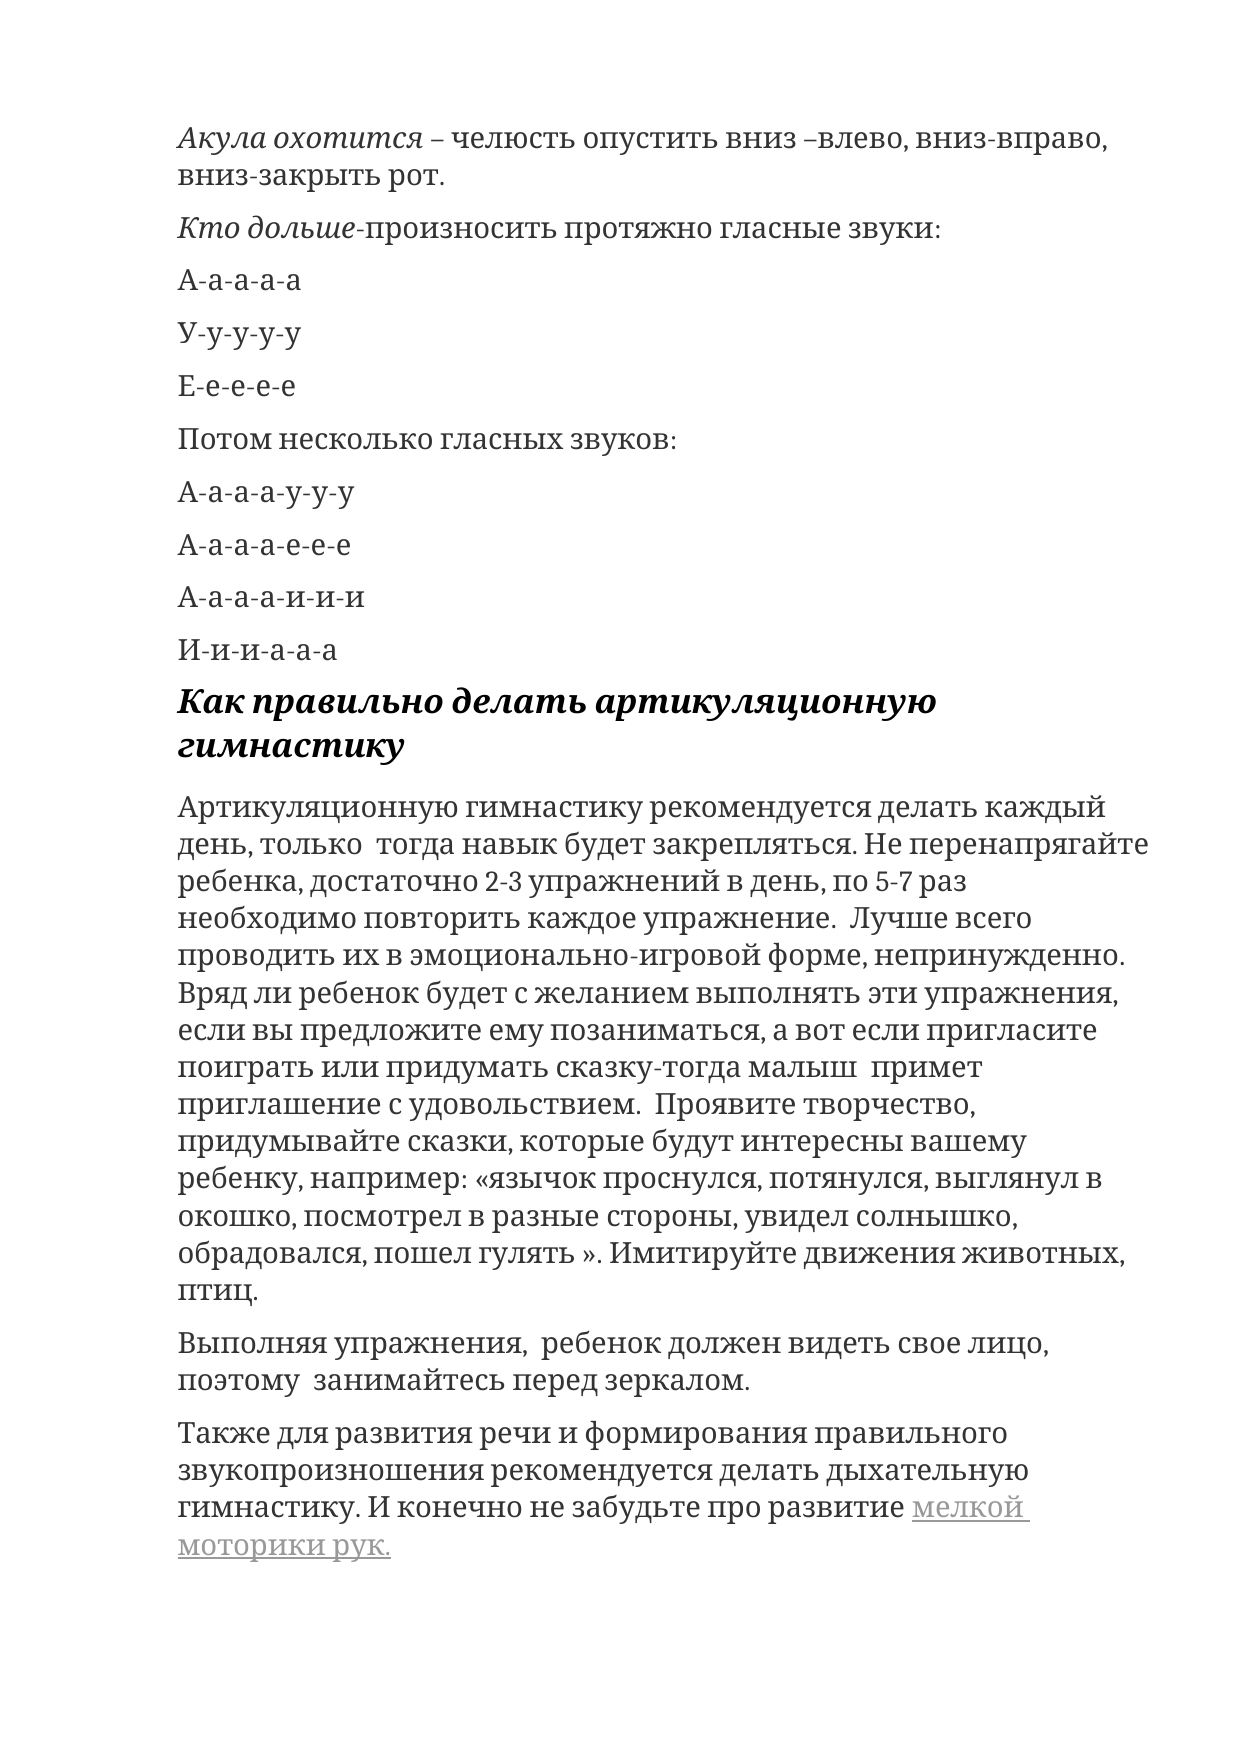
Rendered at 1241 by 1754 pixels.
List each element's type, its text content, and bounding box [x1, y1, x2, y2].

text Также для развития речи и формирования правильного звукопроизношения рекомендуется делать дыхательную гимнастику. И конечно не забудьте про развитие мелкой моторики рук. [177, 1413, 1152, 1562]
text Выполняя упражнения, ребенок должен видеть свое лицо, поэтому занимайтесь перед зеркалом. [177, 1323, 1152, 1398]
text Кто дольше-произносить протяжно гласные звуки: [177, 208, 1152, 245]
text Артикуляционную гимнастику рекомендуется делать каждый день, только тогда навык будет закрепляться. Не перенапрягайте ребенка, достаточно 2-3 упражнений в день, по 5-7 раз необходимо повторить каждое упражнение. Лучше всего проводить их в эмоционально-игровой форме, непринужденно. Вряд ли ребенок будет с желанием выполнять эти упражнения, если вы предложите ему позаниматься, а вот если пригласите поиграть или придумать сказку-тогда малыш примет приглашение с удовольствием. Проявите творчество, придумывайте сказки, которые будут интересны вашему ребенку, например: «язычок проснулся, потянулся, выглянул в окошко, посмотрел в разные стороны, увидел солнышко, обрадовался, пошел гулять ». Имитируйте движения животных, птиц. [177, 787, 1152, 1308]
text И-и-и-а-а-а [177, 631, 1152, 668]
text Акула охотится – челюсть опустить вниз –влево, вниз-вправо, вниз-закрыть рот. [177, 118, 1152, 192]
text Е-е-е-е-е [177, 367, 1152, 404]
text А-а-а-а-е-е-е [177, 525, 1152, 562]
subtitle Как правильно делать артикуляционную гимнастику [177, 683, 1152, 766]
text Потом несколько гласных звуков: [177, 419, 1152, 457]
text А-а-а-а-а [177, 261, 1152, 298]
text У-у-у-у-у [177, 314, 1152, 351]
text А-а-а-а-и-и-и [177, 578, 1152, 615]
text А-а-а-а-у-у-у [177, 472, 1152, 509]
